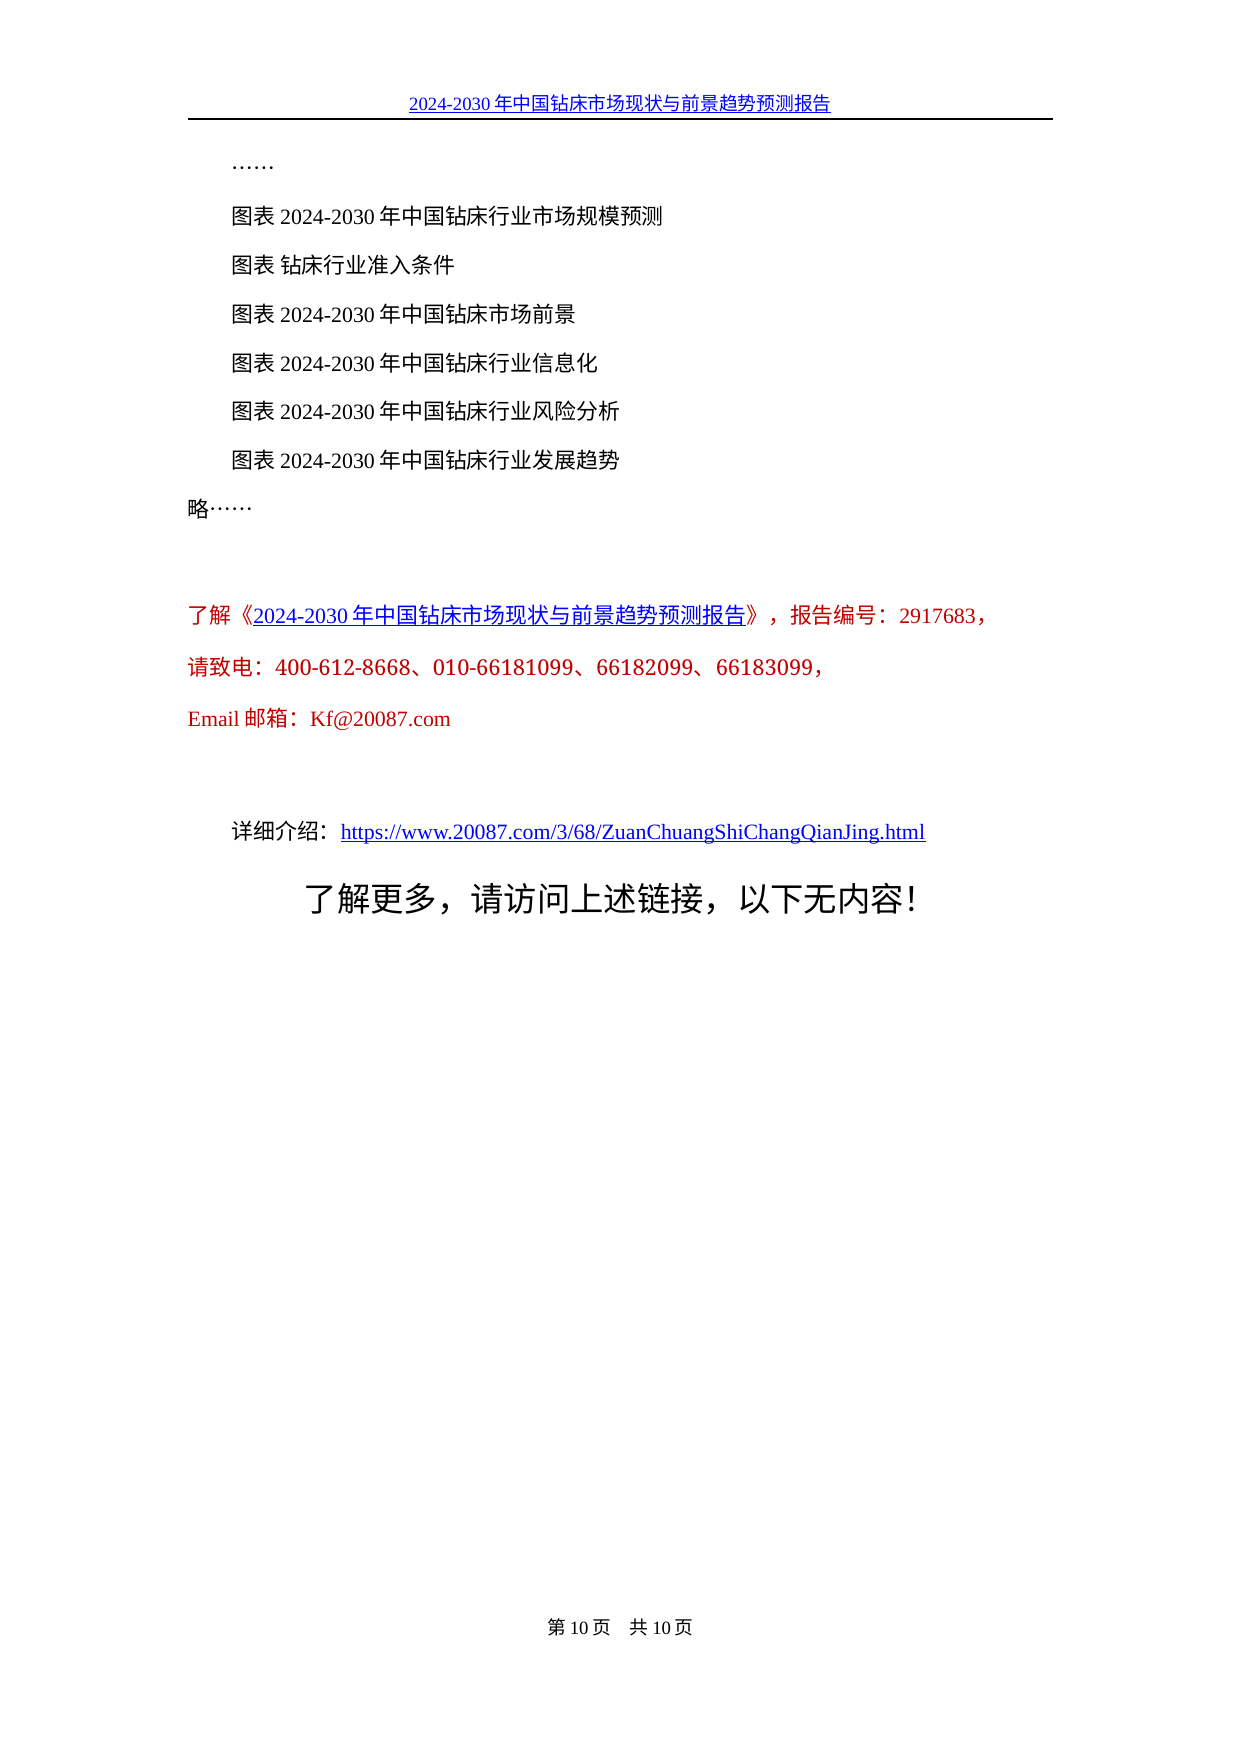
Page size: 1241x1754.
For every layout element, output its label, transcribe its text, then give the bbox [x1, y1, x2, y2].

text Email邮箱：Kf@20087.com [187, 701, 1053, 733]
text 了解《2024-2030年中国钻床市场现状与前景趋势预测报告》，报告编号：2917683， [187, 598, 1053, 630]
text 详细介绍：https://www.20087.com/3/68/ZuanChuangShiChangQianJing.html [187, 814, 1053, 846]
text 请致电：400-612-8668、010-66181099、66182099、66183099， [187, 649, 1053, 682]
title 了解更多，请访问上述链接，以下无内容！ [187, 864, 1053, 929]
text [187, 150, 1053, 524]
